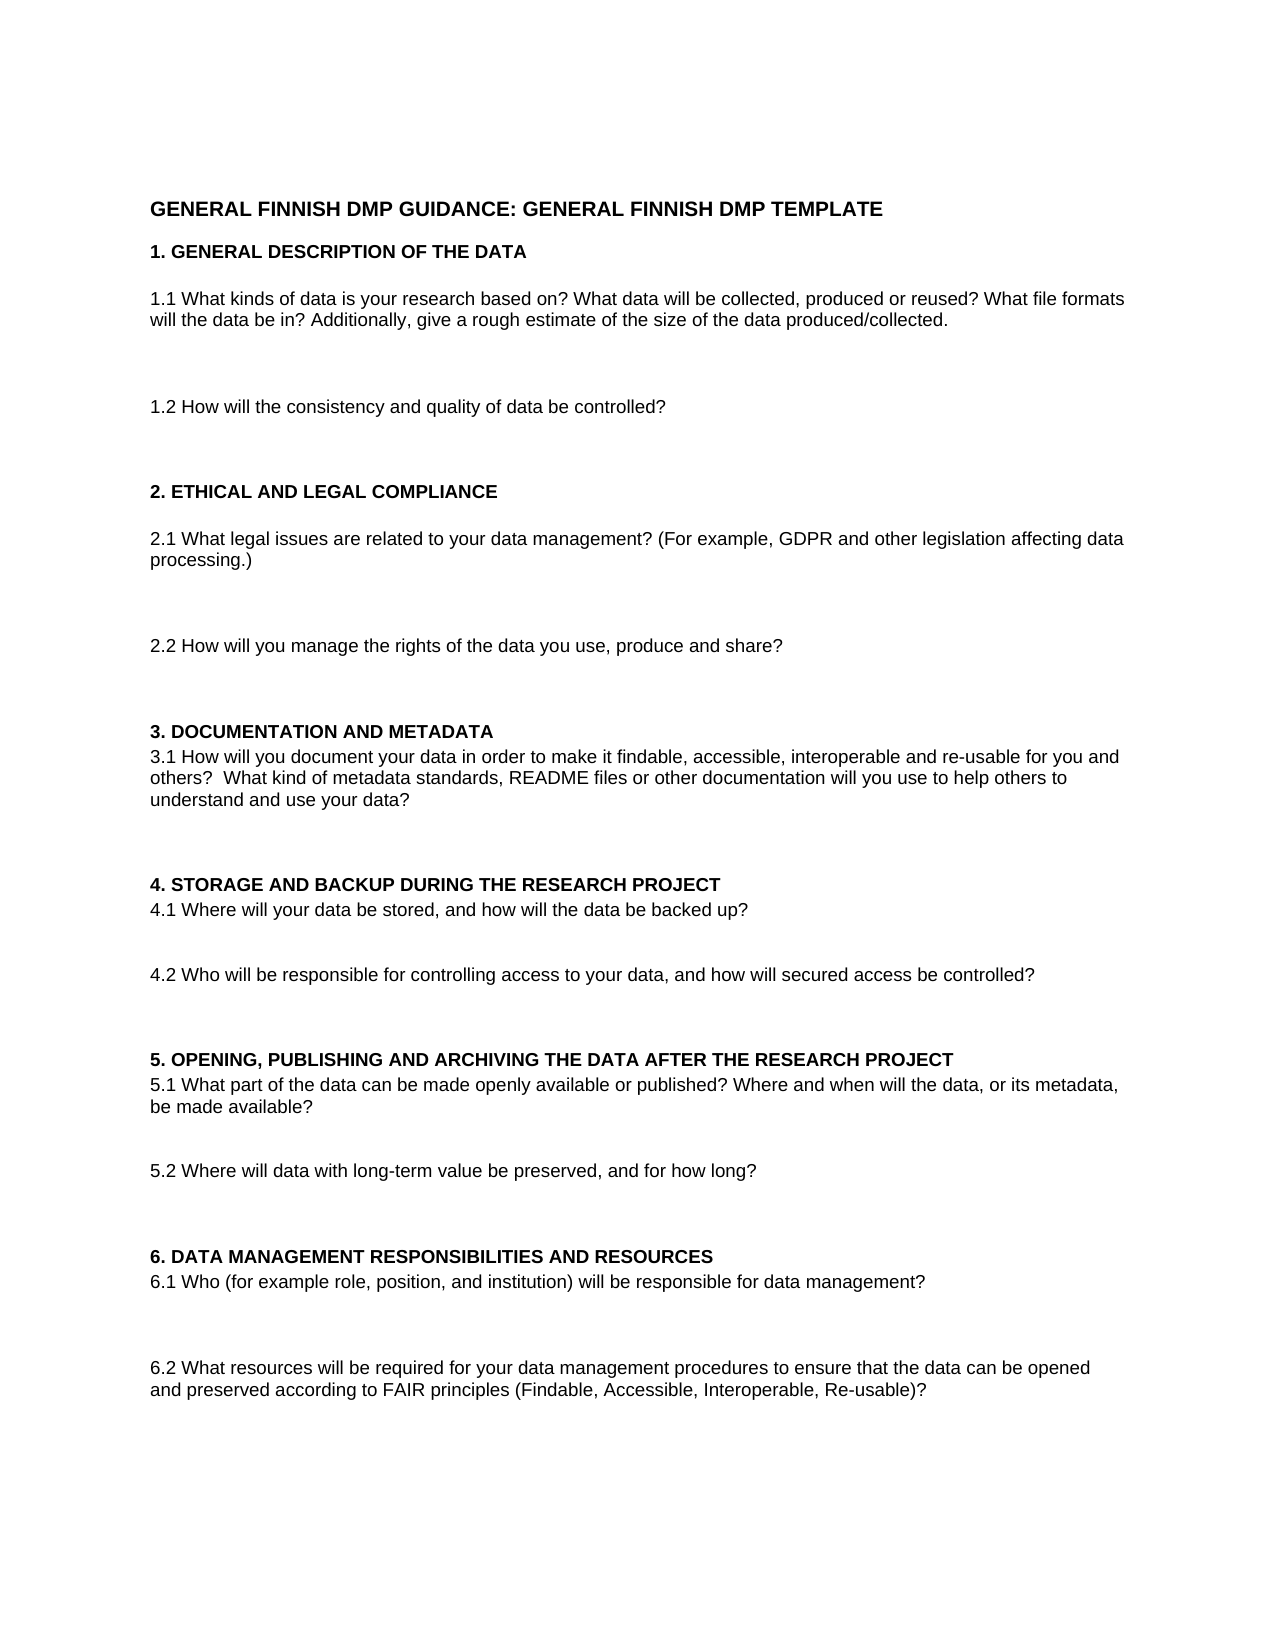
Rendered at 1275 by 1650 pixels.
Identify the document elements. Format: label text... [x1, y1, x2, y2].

subtitle 4. Storage and backup during the research project [150, 874, 1125, 896]
subtitle 5. Opening, publishing and archiving the data after the research project [150, 1049, 1125, 1071]
subtitle 6. Data management responsibilities and resources [150, 1246, 1125, 1267]
text 2.1 What legal issues are related to your data management? (For example, GDPR and other legislation affecting data processing.) [150, 527, 1125, 571]
text 4.2 Who will be responsible for controlling access to your data, and how will secured access be controlled? [150, 964, 1125, 985]
text 5.1 What part of the data can be made openly available or published? Where and when will the data, or its metadata, be made available? [150, 1074, 1125, 1117]
subtitle 3. Documentation and metadata [150, 721, 1125, 742]
text 1.2 How will the consistency and quality of data be controlled? [150, 396, 1125, 417]
text 2.2 How will you manage the rights of the data you use, produce and share? [150, 635, 1125, 657]
text 6.1 Who (for example role, position, and institution) will be responsible for data management? [150, 1271, 1125, 1292]
text 5.2 Where will data with long-term value be preserved, and for how long? [150, 1160, 1125, 1182]
subtitle General Finnish DMP guidance: General Finnish DMP template [150, 197, 1125, 221]
text 6.2 What resources will be required for your data management procedures to ensure that the data can be opened and preserved according to FAIR principles (Findable, Accessible, Interoperable, Re-usable)? [150, 1357, 1125, 1400]
subtitle 1. General description of the data [150, 241, 1125, 263]
text 4.1 Where will your data be stored, and how will the data be backed up? [150, 899, 1125, 921]
text 1.1 What kinds of data is your research based on? What data will be collected, produced or reused? What file formats will the data be in? Additionally, give a rough estimate of the size of the data produced/collected. [150, 288, 1125, 331]
subtitle 2. Ethical and legal compliance [150, 481, 1125, 503]
text 3.1 How will you document your data in order to make it findable, accessible, interoperable and re-usable for you and others? What kind of metadata standards, README files or other documentation will you use to help others to understand and use your data? [150, 746, 1125, 810]
